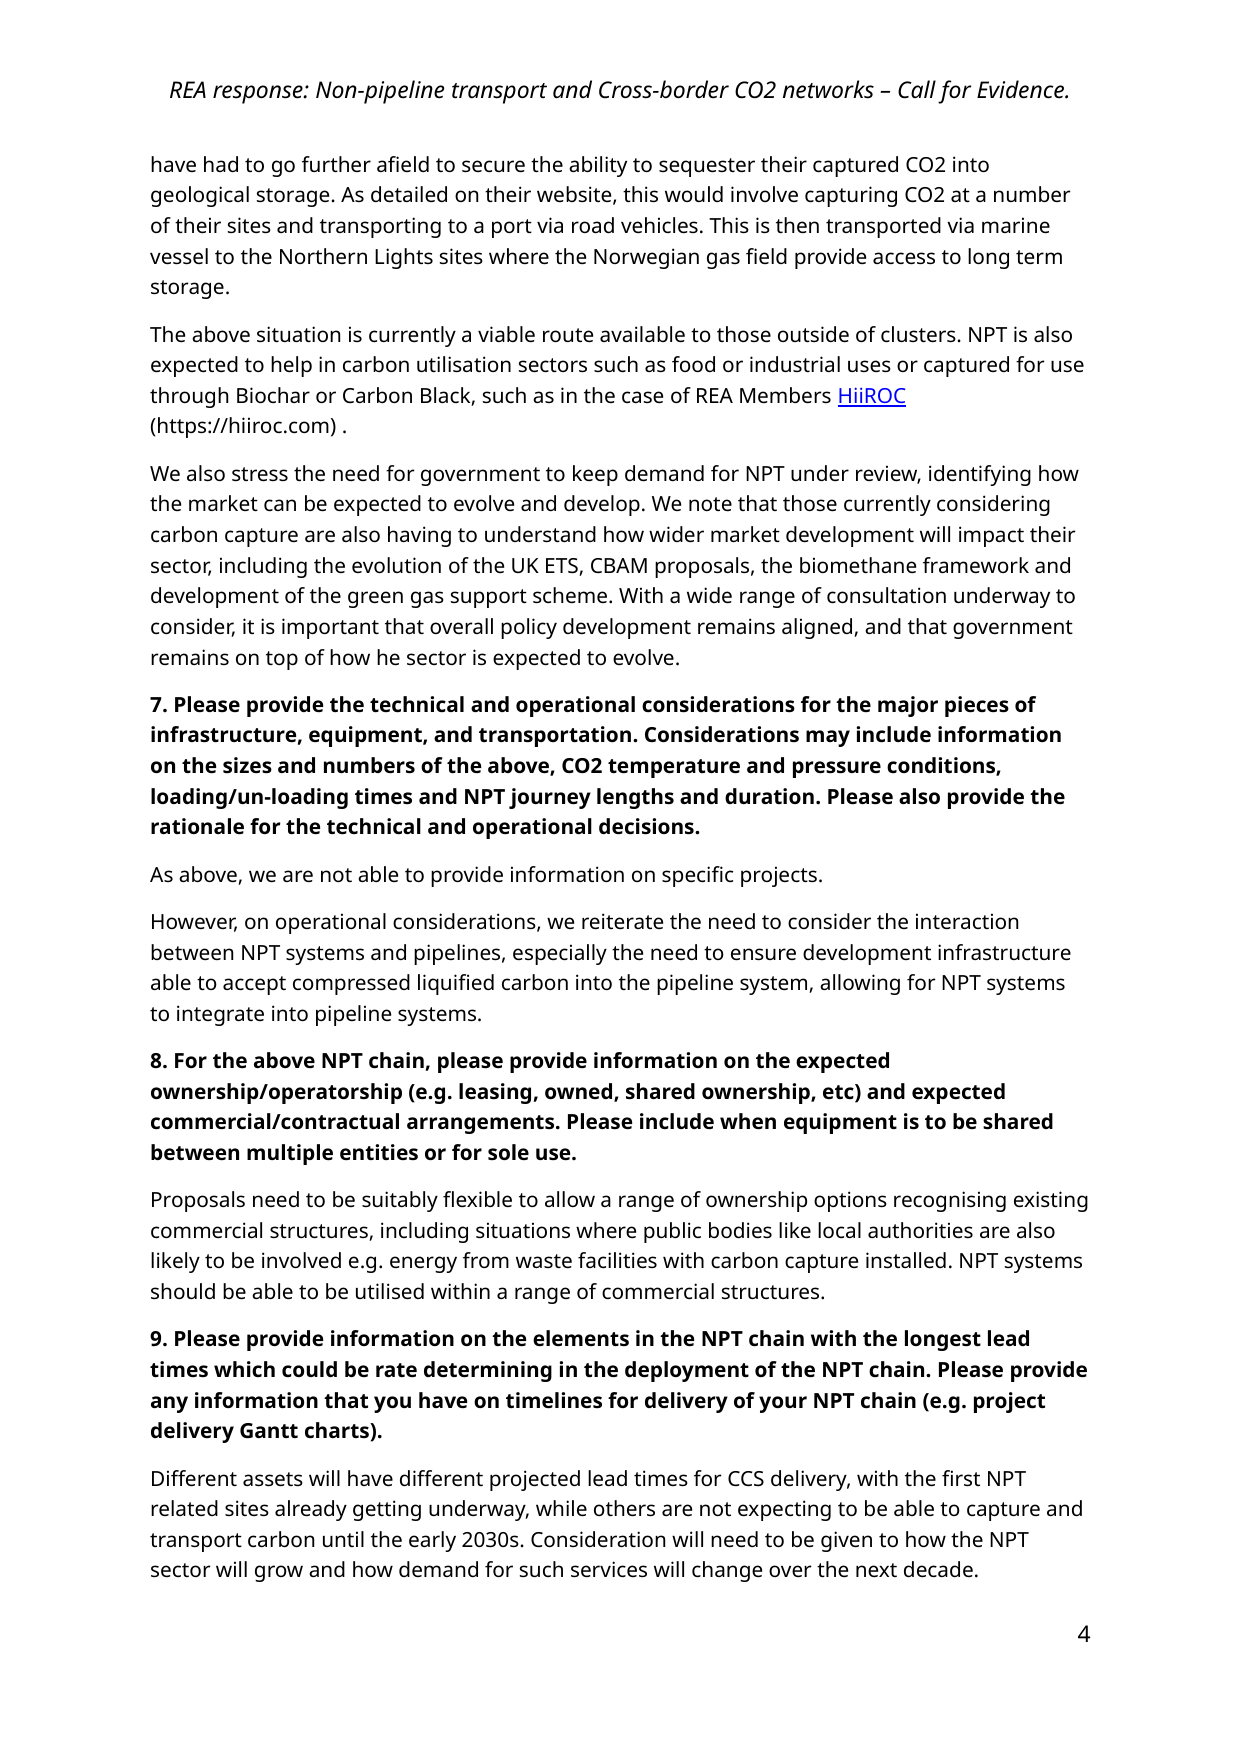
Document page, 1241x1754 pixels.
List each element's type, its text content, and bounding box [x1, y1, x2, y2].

text Proposals need to be suitably flexible to allow a range of ownership options recognising existing commercial structures, including situations where public bodies like local authorities are also likely to be involved e.g. energy from waste facilities with carbon capture installed. NPT systems should be able to be utilised within a range of commercial structures. [150, 1185, 1090, 1306]
text As above, we are not able to provide information on specific projects. [150, 860, 1090, 888]
text Different assets will have different projected lead times for CCS delivery, with the first NPT related sites already getting underway, while others are not expecting to be able to capture and transport carbon until the early 2030s. Consideration will need to be given to how the NPT sector will grow and how demand for such services will change over the next decade. [150, 1464, 1090, 1584]
text 9. Please provide information on the elements in the NPT chain with the longest lead times which could be rate determining in the deployment of the NPT chain. Please provide any information that you have on timelines for delivery of your NPT chain (e.g. project delivery Gantt charts). [150, 1324, 1090, 1445]
text The above situation is currently a viable route available to those outside of clusters. NPT is also expected to help in carbon utilisation sectors such as food or industrial uses or captured for use through Biochar or Carbon Black, such as in the case of REA Members HiiROC (https://hiiroc.com) . [150, 320, 1090, 440]
text 8. For the above NPT chain, please provide information on the expected ownership/operatorship (e.g. leasing, owned, shared ownership, etc) and expected commercial/contractual arrangements. Please include when equipment is to be shared between multiple entities or for sole use. [150, 1046, 1090, 1167]
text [150, 150, 1090, 301]
text We also stress the need for government to keep demand for NPT under review, identifying how the market can be expected to evolve and develop. We note that those currently considering carbon capture are also having to understand how wider market development will impact their sector, including the evolution of the UK ETS, CBAM proposals, the biomethane framework and development of the green gas support scheme. With a wide range of consultation underway to consider, it is important that overall policy development remains aligned, and that government remains on top of how he sector is expected to evolve. [150, 459, 1090, 671]
text 7. Please provide the technical and operational considerations for the major pieces of infrastructure, equipment, and transportation. Considerations may include information on the sizes and numbers of the above, CO2 temperature and pressure conditions, loading/un-loading times and NPT journey lengths and duration. Please also provide the rationale for the technical and operational decisions. [150, 690, 1090, 841]
text However, on operational considerations, we reiterate the need to consider the interaction between NPT systems and pipelines, especially the need to ensure development infrastructure able to accept compressed liquified carbon into the pipeline system, allowing for NPT systems to integrate into pipeline systems. [150, 907, 1090, 1027]
